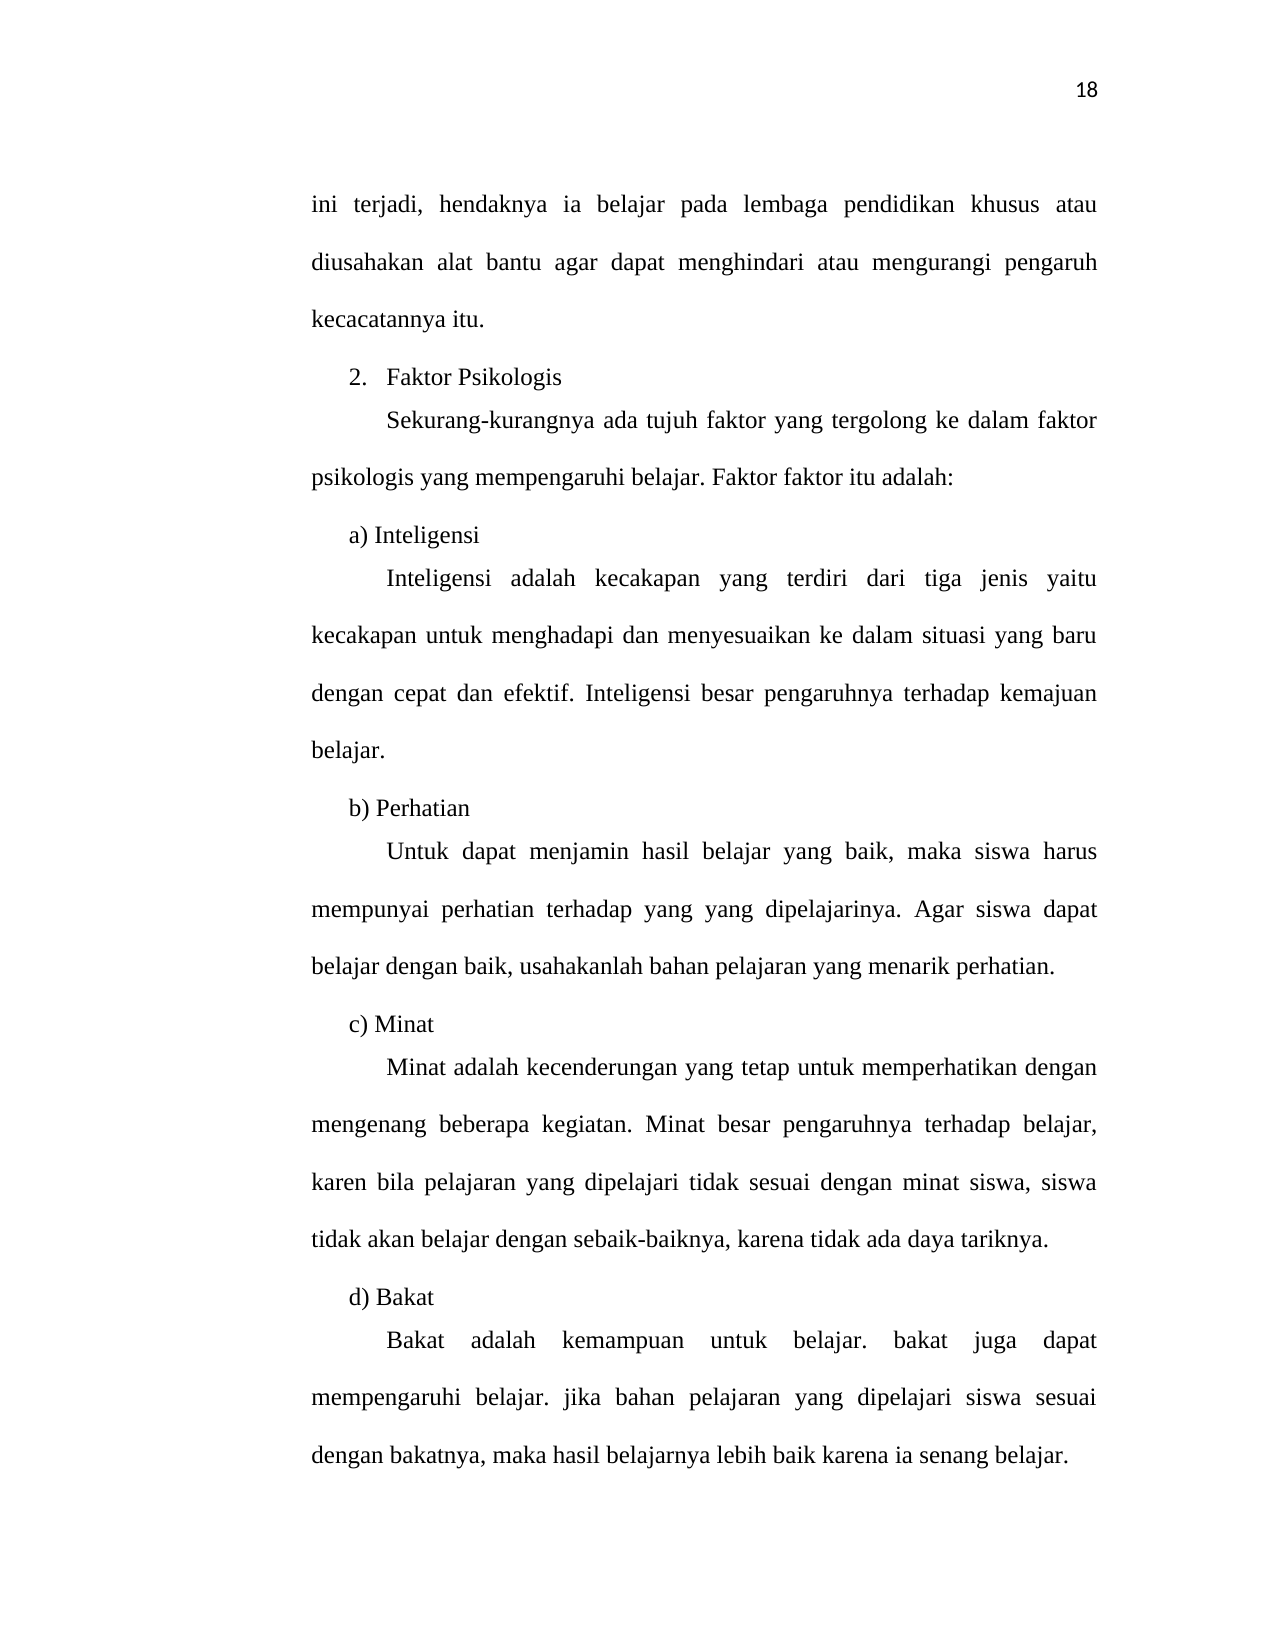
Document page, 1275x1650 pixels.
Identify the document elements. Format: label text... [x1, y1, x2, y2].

text d) Bakat [348, 1282, 1098, 1311]
list Faktor Psikologis [349, 362, 1098, 391]
text Bakat adalah kemampuan untuk belajar. bakat juga dapat mempengaruhi belajar. jika bahan pelajaran yang dipelajari siswa sesuai dengan bakatnya, maka hasil belajarnya lebih baik karena ia senang belajar. [311, 1325, 1098, 1469]
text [311, 189, 1098, 333]
text Inteligensi adalah kecakapan yang terdiri dari tiga jenis yaitu kecakapan untuk menghadapi dan menyesuaikan ke dalam situasi yang baru dengan cepat dan efektif. Inteligensi besar pengaruhnya terhadap kemajuan belajar. [311, 563, 1098, 764]
text b) Perhatian [348, 793, 1098, 822]
text Untuk dapat menjamin hasil belajar yang baik, maka siswa harus mempunyai perhatian terhadap yang yang dipelajarinya. Agar siswa dapat belajar dengan baik, usahakanlah bahan pelajaran yang menarik perhatian. [311, 836, 1098, 980]
text Minat adalah kecenderungan yang tetap untuk memperhatikan dengan mengenang beberapa kegiatan. Minat besar pengaruhnya terhadap belajar, karen bila pelajaran yang dipelajari tidak sesuai dengan minat siswa, siswa tidak akan belajar dengan sebaik-baiknya, karena tidak ada daya tariknya. [311, 1052, 1098, 1253]
text Sekurang-kurangnya ada tujuh faktor yang tergolong ke dalam faktor psikologis yang mempengaruhi belajar. Faktor faktor itu adalah: [311, 405, 1098, 491]
text c) Minat [348, 1009, 1098, 1037]
text a) Inteligensi [348, 520, 1098, 549]
